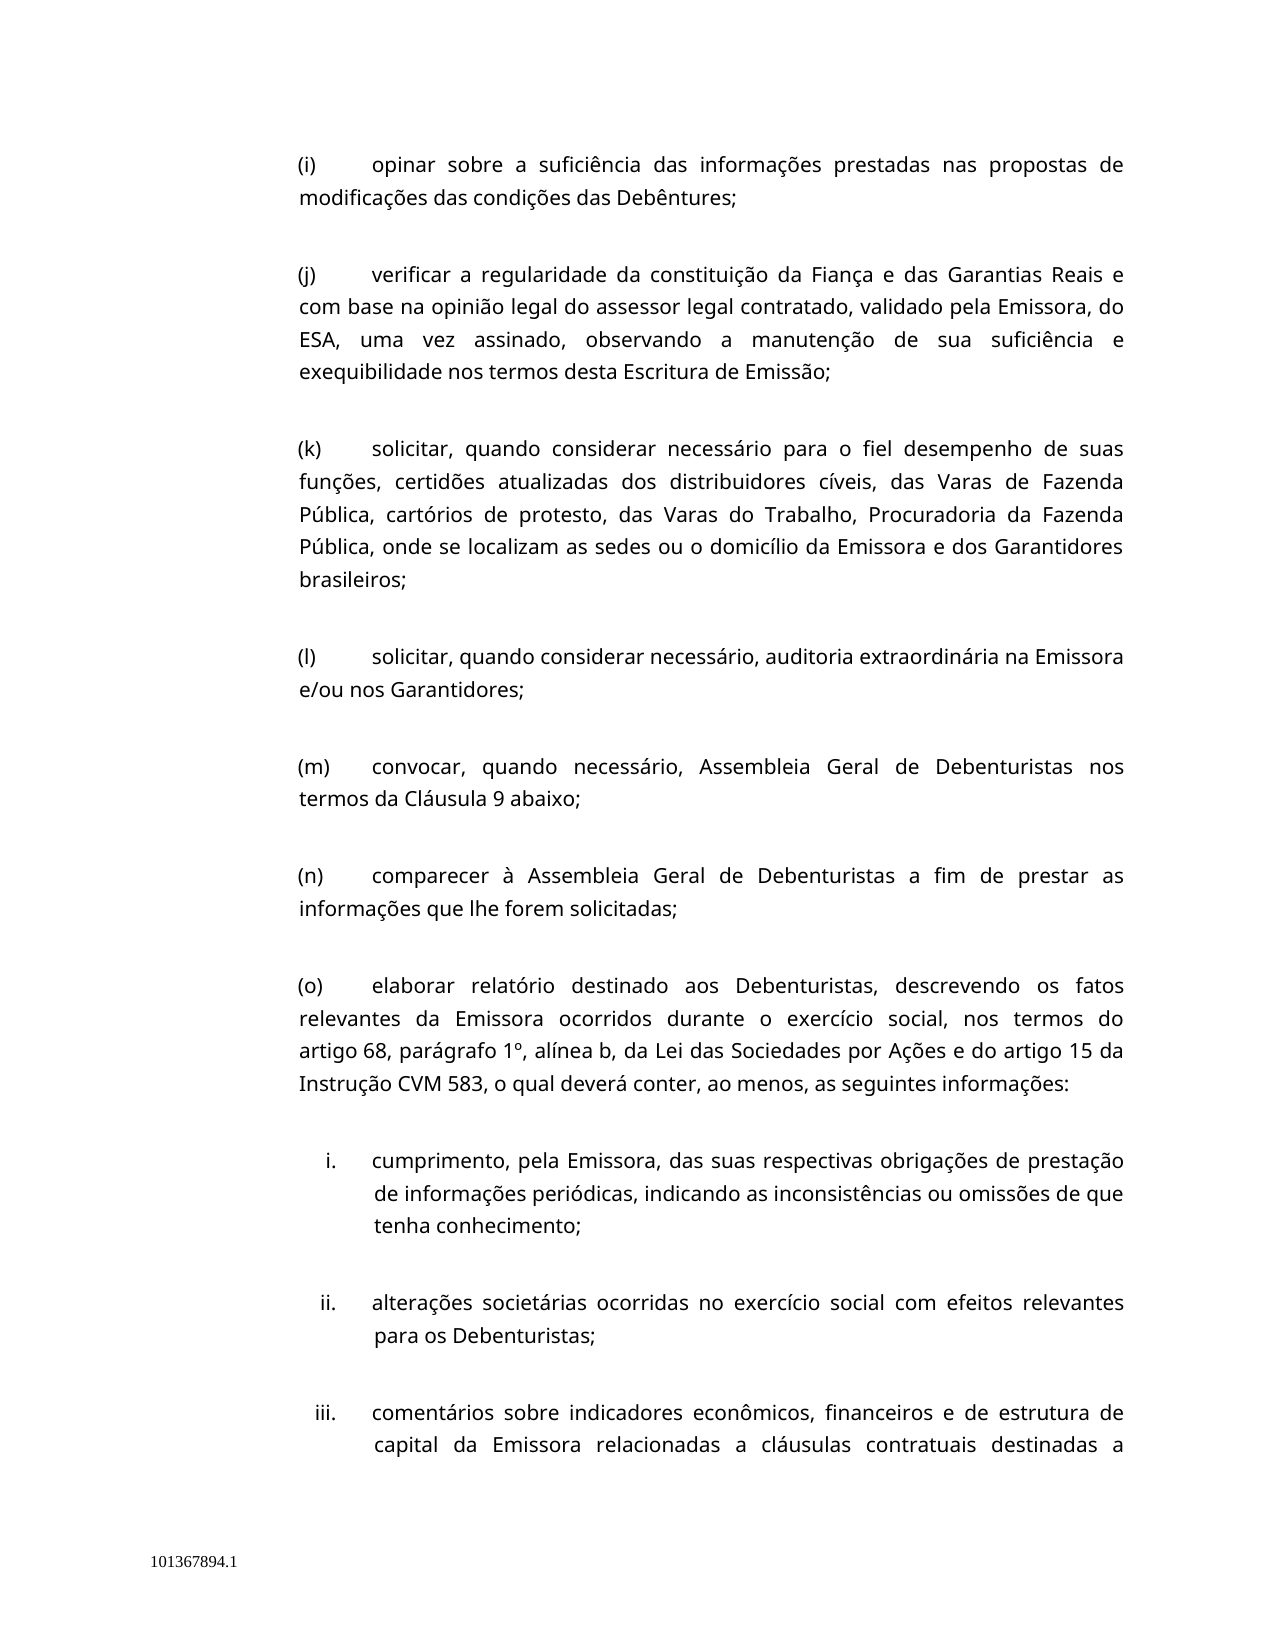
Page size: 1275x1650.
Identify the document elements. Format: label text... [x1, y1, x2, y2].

list opinar sobre a suficiência das informações prestadas nas propostas de modificações das condições das Debêntures; [298, 150, 1125, 211]
list cumprimento, pela Emissora, das suas respectivas obrigações de prestação de informações periódicas, indicando as inconsistências ou omissões de que tenha conhecimento; [336, 1146, 1125, 1240]
list convocar, quando necessário, Assembleia Geral de Debenturistas nos termos da Cláusula 9 abaixo; [298, 752, 1125, 813]
list solicitar, quando considerar necessário, auditoria extraordinária na Emissora e/ou nos Garantidores; [298, 642, 1125, 703]
list verificar a regularidade da constituição da Fiança e das Garantias Reais e com base na opinião legal do assessor legal contratado, validado pela Emissora, do ESA, uma vez assinado, observando a manutenção de sua suficiência e exequibilidade nos termos desta Escritura de Emissão; [298, 260, 1125, 386]
list elaborar relatório destinado aos Debenturistas, descrevendo os fatos relevantes da Emissora ocorridos durante o exercício social, nos termos do artigo 68, parágrafo 1º, alínea b, da Lei das Sociedades por Ações e do artigo 15 da Instrução CVM 583, o qual deverá conter, ao menos, as seguintes informações: [298, 971, 1125, 1097]
list alterações societárias ocorridas no exercício social com efeitos relevantes para os Debenturistas; [336, 1288, 1125, 1349]
list solicitar, quando considerar necessário para o fiel desempenho de suas funções, certidões atualizadas dos distribuidores cíveis, das Varas de Fazenda Pública, cartórios de protesto, das Varas do Trabalho, Procuradoria da Fazenda Pública, onde se localizam as sedes ou o domicílio da Emissora e dos Garantidores brasileiros; [298, 434, 1125, 593]
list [336, 1398, 1125, 1459]
list comparecer à Assembleia Geral de Debenturistas a fim de prestar as informações que lhe forem solicitadas; [298, 861, 1125, 922]
